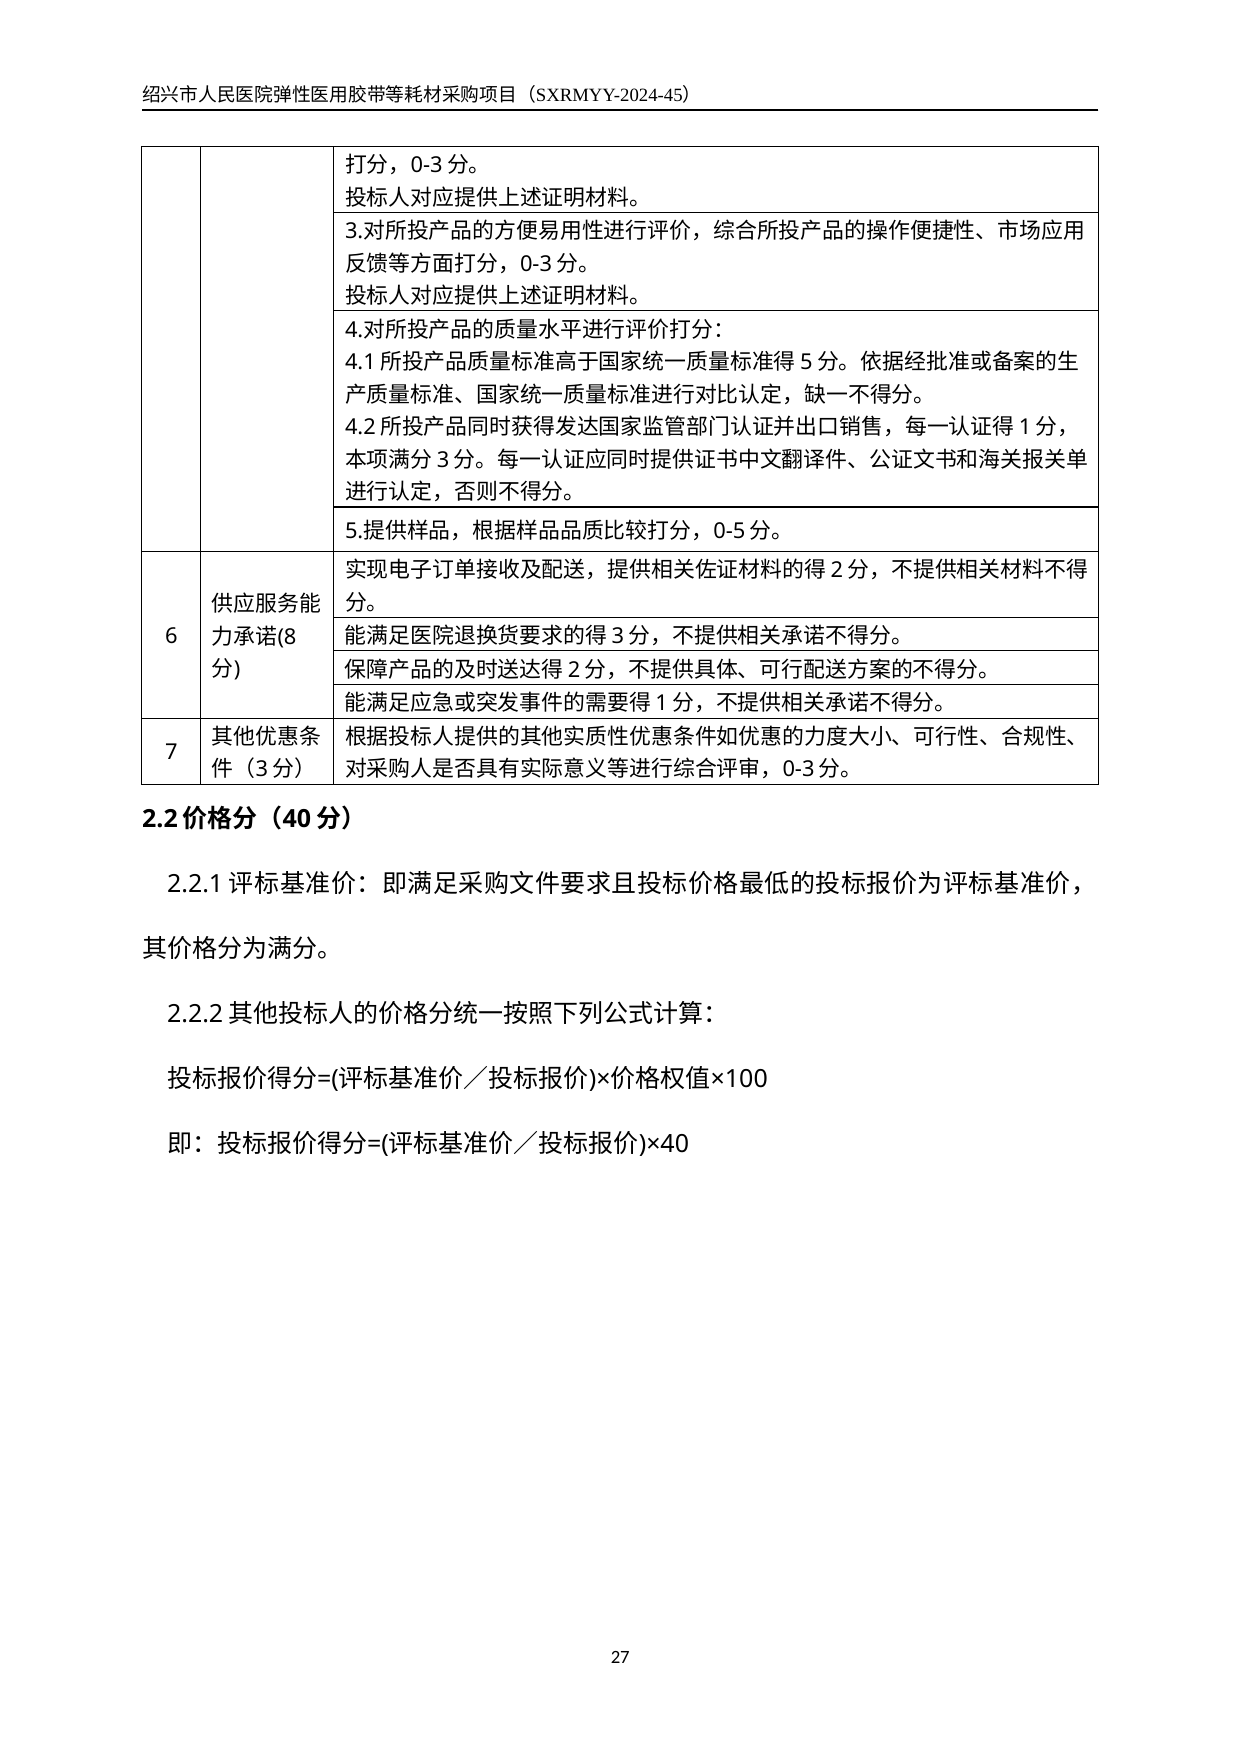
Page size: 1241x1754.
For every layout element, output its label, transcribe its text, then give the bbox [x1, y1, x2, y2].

table_cell 实现电子订单接收及配送，提供相关佐证材料的得2分，不提供相关材料不得分。 [334, 552, 1098, 617]
table_cell 保障产品的及时送达得2分，不提供具体、可行配送方案的不得分。 [334, 651, 1098, 684]
table_cell 能满足医院退换货要求的得3分，不提供相关承诺不得分。 [334, 618, 1098, 650]
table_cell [334, 147, 1098, 212]
table_cell 4.对所投产品的质量水平进行评价打分： 4.1所投产品质量标准高于国家统一质量标准得5分。依据经批准或备案的生产质量标准、国家统一质量标准进行对比认定，缺一不得分。 4.2所投产品同时获得发达国家监管部门认证并出口销售，每一认证得1分，本项满分3分。每一认证应同时提供证书中文翻译件、公证文书和海关报关单进行认定，否则不得分。 [334, 311, 1098, 506]
table_cell 其他优惠条件（3分） [201, 719, 333, 783]
table_cell 6 [142, 552, 200, 717]
table_cell 根据投标人提供的其他实质性优惠条件如优惠的力度大小、可行性、合规性、对采购人是否具有实际意义等进行综合评审，0-3分。 [334, 719, 1098, 783]
table_cell 5.提供样品，根据样品品质比较打分，0-5分。 [334, 508, 1098, 551]
text 即：投标报价得分=(评标基准价／投标报价)×40 [142, 1109, 1098, 1174]
text 2.2.1评标基准价：即满足采购文件要求且投标价格最低的投标报价为评标基准价，其价格分为满分。 [142, 849, 1098, 979]
text 投标报价得分=(评标基准价／投标报价)×价格权值×100 [142, 1044, 1098, 1109]
text 2.2.2其他投标人的价格分统一按照下列公式计算： [142, 979, 1098, 1044]
table_cell 7 [142, 719, 200, 783]
table_cell 供应服务能力承诺(8分) [201, 552, 333, 717]
text 2.2价格分（40分） [142, 785, 1098, 849]
table_cell 3.对所投产品的方便易用性进行评价，综合所投产品的操作便捷性、市场应用反馈等方面打分，0-3分。 投标人对应提供上述证明材料。 [334, 213, 1098, 310]
table_cell 能满足应急或突发事件的需要得1分，不提供相关承诺不得分。 [334, 685, 1098, 717]
